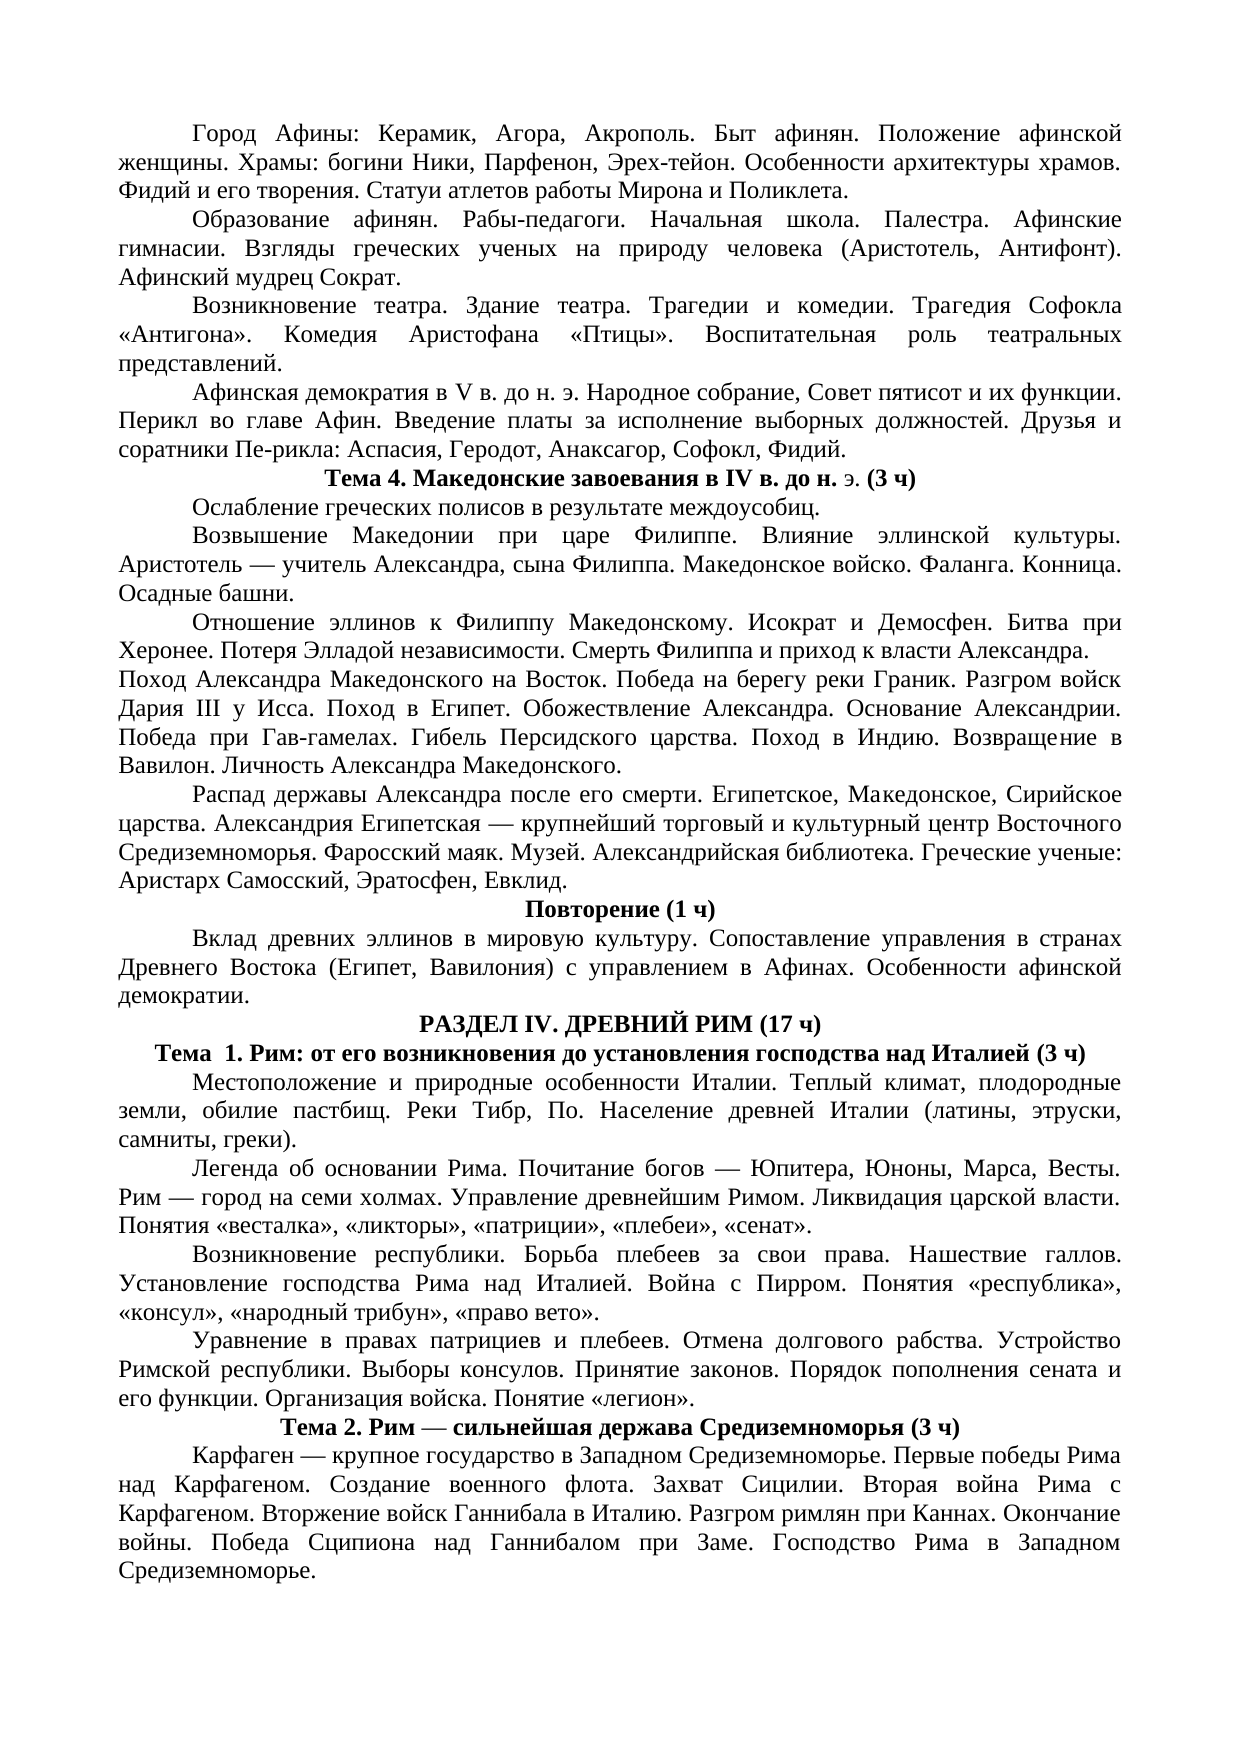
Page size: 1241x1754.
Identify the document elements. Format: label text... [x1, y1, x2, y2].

text Тема 2. Рим — сильнейшая держава Средиземноморья (3 ч) [118, 1412, 1122, 1441]
text Возвышение Македонии при царе Филиппе. Влияние эллинской культуры. Аристотель — учитель Александра, сына Филиппа. Македонское войско. Фаланга. Конница. Осадные башни. [118, 521, 1122, 607]
text Возникновение республики. Борьба плебеев за свои права. Нашествие галлов. Установление господства Рима над Италией. Война с Пирром. Понятия «республика», «консул», «народный трибун», «право вето». [118, 1239, 1122, 1326]
text Легенда об основании Рима. Почитание богов — Юпитера, Юноны, Марса, Весты. Рим — город на семи холмах. Управление древнейшим Римом. Ликвидация царской власти. Понятия «весталка», «ликторы», «патриции», «плебеи», «сенат». [118, 1153, 1122, 1239]
text Тема 1. Рим: от его возникновения до установления господства над Италией (3 ч) [118, 1038, 1122, 1067]
text Поход Александра Македонского на Восток. Победа на берегу реки Граник. Разгром войск Дария III у Исса. Поход в Египет. Обожествление Александра. Основание Александрии. Победа при Гав-гамелах. Гибель Персидского царства. Поход в Индию. Возвращение в Вавилон. Личность Александра Македонского. [118, 664, 1122, 779]
text Город Афины: Керамик, Агора, Акрополь. Быт афинян. Положение афинской женщины. Храмы: богини Ники, Парфенон, Эрех-тейон. Особенности архитектуры храмов. Фидий и его творения. Статуи атлетов работы Мирона и Поликлета. [118, 118, 1122, 204]
text Карфаген — крупное государство в Западном Средиземноморье. Первые победы Рима над Карфагеном. Создание военного флота. Захват Сицилии. Вторая война Рима с Карфагеном. Вторжение войск Ганнибала в Италию. Разгром римлян при Каннах. Окончание войны. Победа Сципиона над Ганнибалом при Заме. Господство Рима в Западном Средиземноморье. [118, 1441, 1122, 1584]
text Образование афинян. Рабы-педагоги. Начальная школа. Палестра. Афинские гимнасии. Взгляды греческих ученых на природу человека (Аристотель, Антифонт). Афинский мудрец Сократ. [118, 204, 1122, 291]
text Вклад древних эллинов в мировую культуру. Сопоставление управления в странах Древнего Востока (Египет, Вавилония) с управлением в Афинах. Особенности афинской демократии. [118, 923, 1122, 1009]
text Местоположение и природные особенности Италии. Теплый климат, плодородные земли, обилие пастбищ. Реки Тибр, По. Население древней Италии (латины, этруски, самниты, греки). [118, 1067, 1122, 1153]
text Ослабление греческих полисов в результате междоусобиц. [118, 492, 1122, 521]
text Возникновение театра. Здание театра. Трагедии и комедии. Трагедия Софокла «Антигона». Комедия Аристофана «Птицы». Воспитательная роль театральных представлений. [118, 291, 1122, 377]
text Афинская демократия в V в. до н. э. Народное собрание, Совет пятисот и их функции. Перикл во главе Афин. Введение платы за исполнение выборных должностей. Друзья и соратники Пе-рикла: Аспасия, Геродот, Анаксагор, Софокл, Фидий. [118, 377, 1122, 463]
text Тема 4. Македонские завоевания в IV в. до н. э. (3 ч) [118, 463, 1122, 492]
text Распад державы Александра после его смерти. Египетское, Македонское, Сирийское царства. Александрия Египетская — крупнейший торговый и культурный центр Восточного Средиземноморья. Фаросский маяк. Музей. Александрийская библиотека. Греческие ученые: Аристарх Самосский, Эратосфен, Евклид. [118, 779, 1122, 894]
text Повторение (1 ч) [118, 894, 1122, 923]
text Отношение эллинов к Филиппу Македонскому. Исократ и Демосфен. Битва при Херонее. Потеря Элладой независимости. Смерть Филиппа и приход к власти Александра. [118, 607, 1122, 664]
text Уравнение в правах патрициев и плебеев. Отмена долгового рабства. Устройство Римской республики. Выборы консулов. Принятие законов. Порядок пополнения сената и его функции. Организация войска. Понятие «легион». [118, 1326, 1122, 1412]
text РАЗДЕЛ IV. ДРЕВНИЙ РИМ (17 ч) [118, 1009, 1122, 1038]
